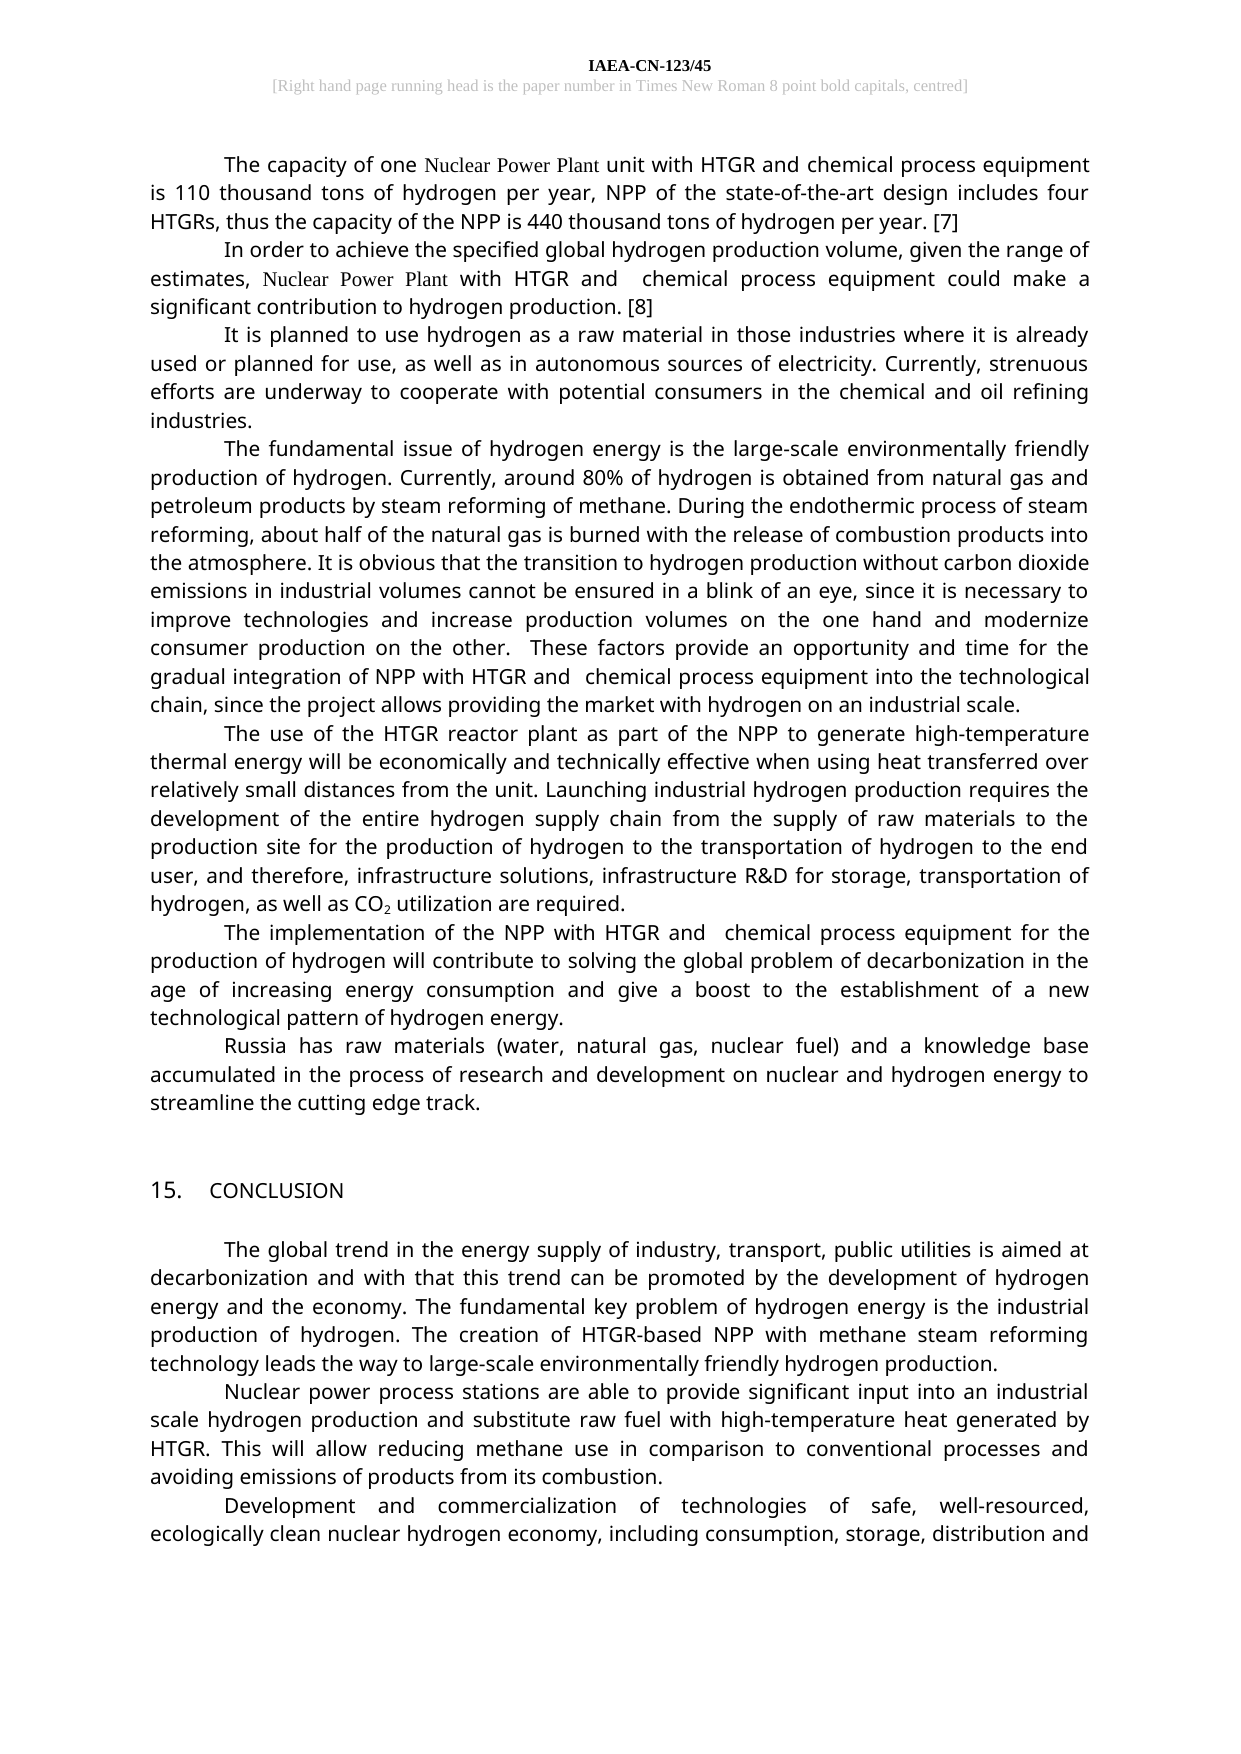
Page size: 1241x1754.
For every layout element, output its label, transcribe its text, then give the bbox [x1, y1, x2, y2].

text It is planned to use hydrogen as a raw material in those industries where it is already used or planned for use, as well as in autonomous sources of electricity. Currently, strenuous efforts are underway to cooperate with potential consumers in the chemical and oil refining industries. [150, 321, 1090, 434]
text The use of the HTGR reactor plant as part of the NPP to generate high-temperature thermal energy will be economically and technically effective when using heat transferred over relatively small distances from the unit. Launching industrial hydrogen production requires the development of the entire hydrogen supply chain from the supply of raw materials to the production site for the production of hydrogen to the transportation of hydrogen to the end user, and therefore, infrastructure solutions, infrastructure R&D for storage, transportation of hydrogen, as well as CO2 utilization are required. [150, 719, 1090, 918]
text In order to achieve the specified global hydrogen production volume, given the range of estimates, Nuclear Power Plant with HTGR and chemical process equipment could make a significant contribution to hydrogen production. [8] [150, 235, 1090, 321]
text Russia has raw materials (water, natural gas, nuclear fuel) and a knowledge base accumulated in the process of research and development on nuclear and hydrogen energy to streamline the cutting edge track. [150, 1032, 1090, 1117]
text The implementation of the NPP with HTGR and chemical process equipment for the production of hydrogen will contribute to solving the global problem of decarbonization in the age of increasing energy consumption and give a boost to the establishment of a new technological pattern of hydrogen energy. [150, 918, 1090, 1032]
text The fundamental issue of hydrogen energy is the large-scale environmentally friendly production of hydrogen. Currently, around 80% of hydrogen is obtained from natural gas and petroleum products by steam reforming of methane. During the endothermic process of steam reforming, about half of the natural gas is burned with the release of combustion products into the atmosphere. It is obvious that the transition to hydrogen production without carbon dioxide emissions in industrial volumes cannot be ensured in a blink of an eye, since it is necessary to improve technologies and increase production volumes on the one hand and modernize consumer production on the other. These factors provide an opportunity and time for the gradual integration of NPP with HTGR and chemical process equipment into the technological chain, since the project allows providing the market with hydrogen on an industrial scale. [150, 434, 1090, 719]
text The global trend in the energy supply of industry, transport, public utilities is aimed at decarbonization and with that this trend can be promoted by the development of hydrogen energy and the economy. The fundamental key problem of hydrogen energy is the industrial production of hydrogen. The creation of HTGR-based NPP with methane steam reforming technology leads the way to large-scale environmentally friendly hydrogen production. [150, 1235, 1090, 1377]
list CONCLUSION [150, 1174, 1090, 1206]
text The capacity of one Nuclear Power Plant unit with HTGR and chemical process equipment is 110 thousand tons of hydrogen per year, NPP of the state-of-the-art design includes four HTGRs, thus the capacity of the NPP is 440 thousand tons of hydrogen per year. [7] [150, 150, 1090, 235]
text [150, 1491, 1090, 1548]
text Nuclear power process stations are able to provide significant input into an industrial scale hydrogen production and substitute raw fuel with high-temperature heat generated by HTGR. This will allow reducing methane use in comparison to conventional processes and avoiding emissions of products from its combustion. [150, 1377, 1090, 1491]
